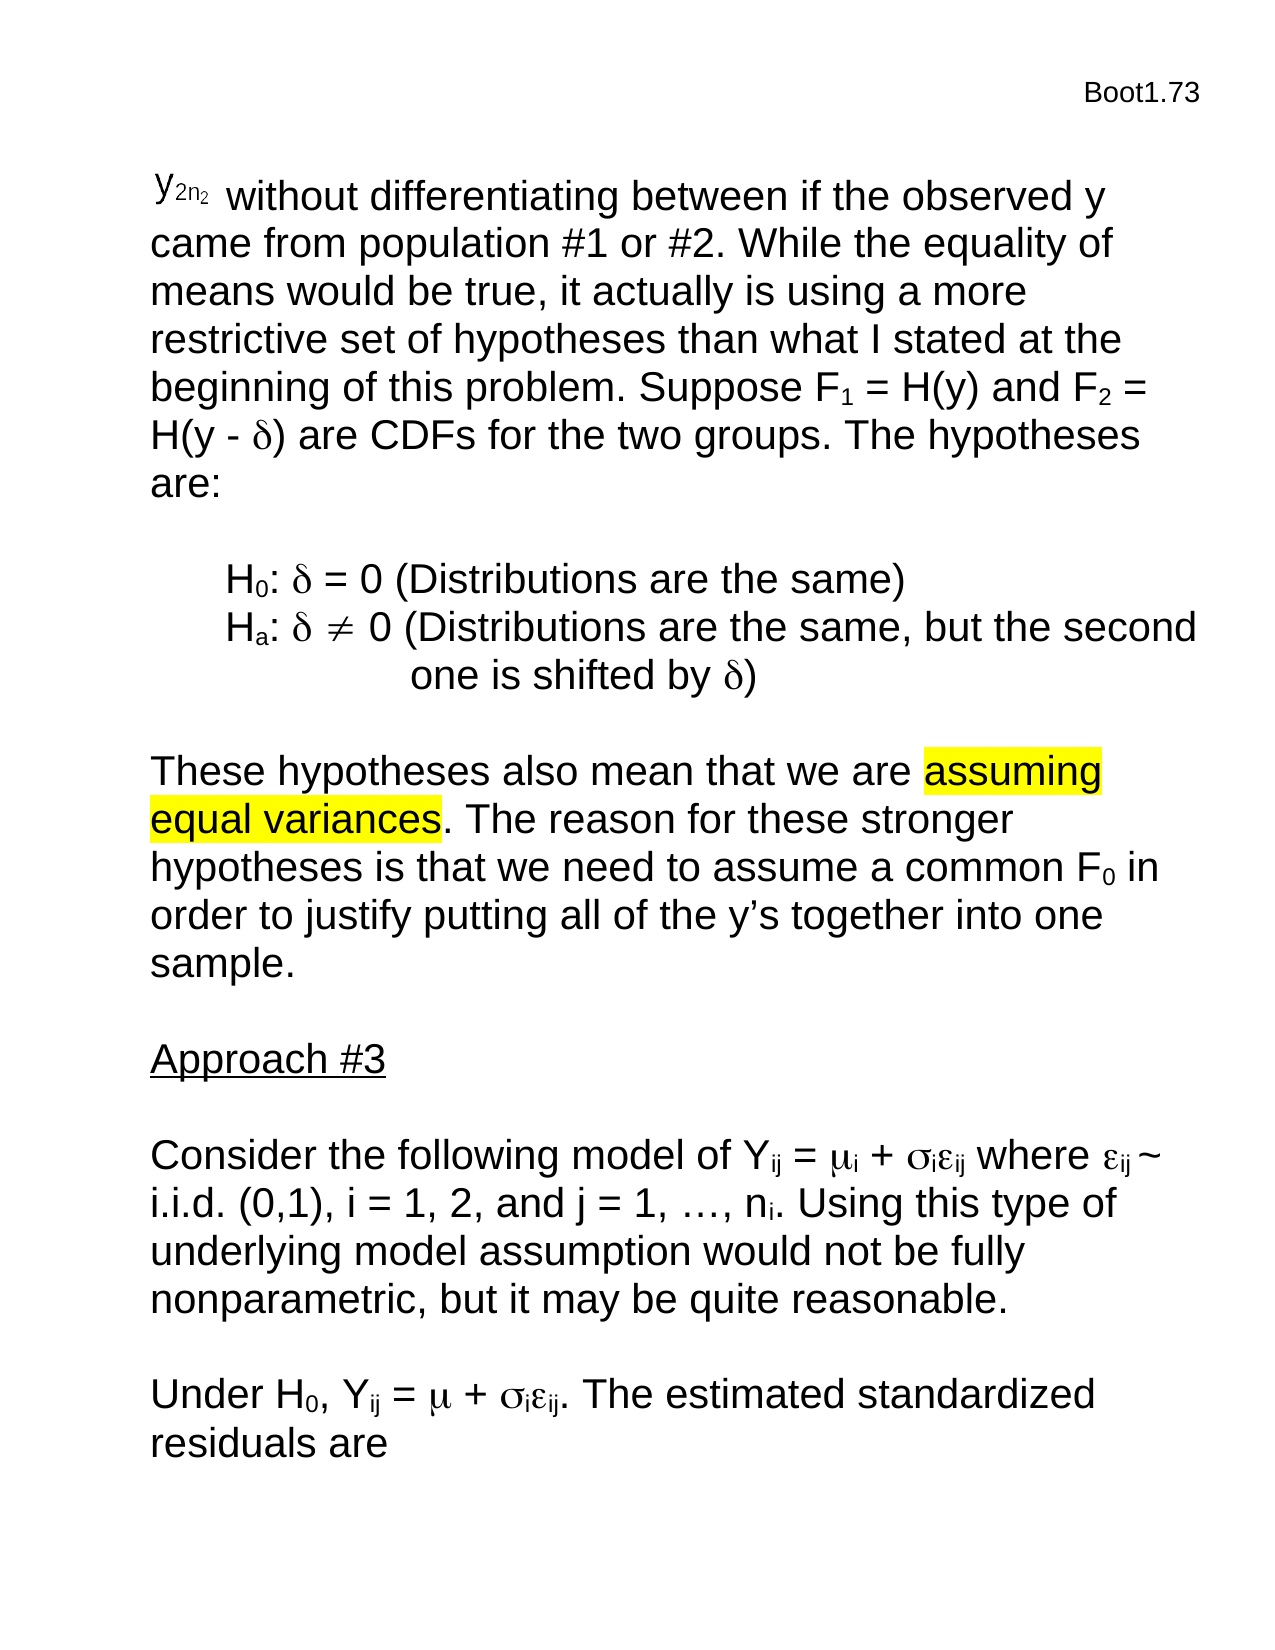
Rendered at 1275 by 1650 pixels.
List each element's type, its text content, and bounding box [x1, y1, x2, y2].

text H0: = 0 (Distributions are the same) Ha: 0 (Distributions are the same, but the second [225, 554, 1200, 651]
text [150, 156, 1200, 507]
text Approach #3 [150, 1034, 1200, 1082]
text one is shifted by ) [225, 651, 1200, 699]
text Under H0, Yij = + iij. The estimated standardized residuals are [150, 1370, 1200, 1466]
text These hypotheses also mean that we are assuming equal variances. The reason for these stronger hypotheses is that we need to assume a common F0 in order to justify putting all of the y’s together into one sample. [150, 747, 1200, 986]
text Consider the following model of Yij = i + iij where ij ~ i.i.d. (0,1), i = 1, 2, and j = 1, …, ni. Using this type of underlying model assumption would not be fully nonparametric, but it may be quite reasonable. [150, 1130, 1200, 1322]
